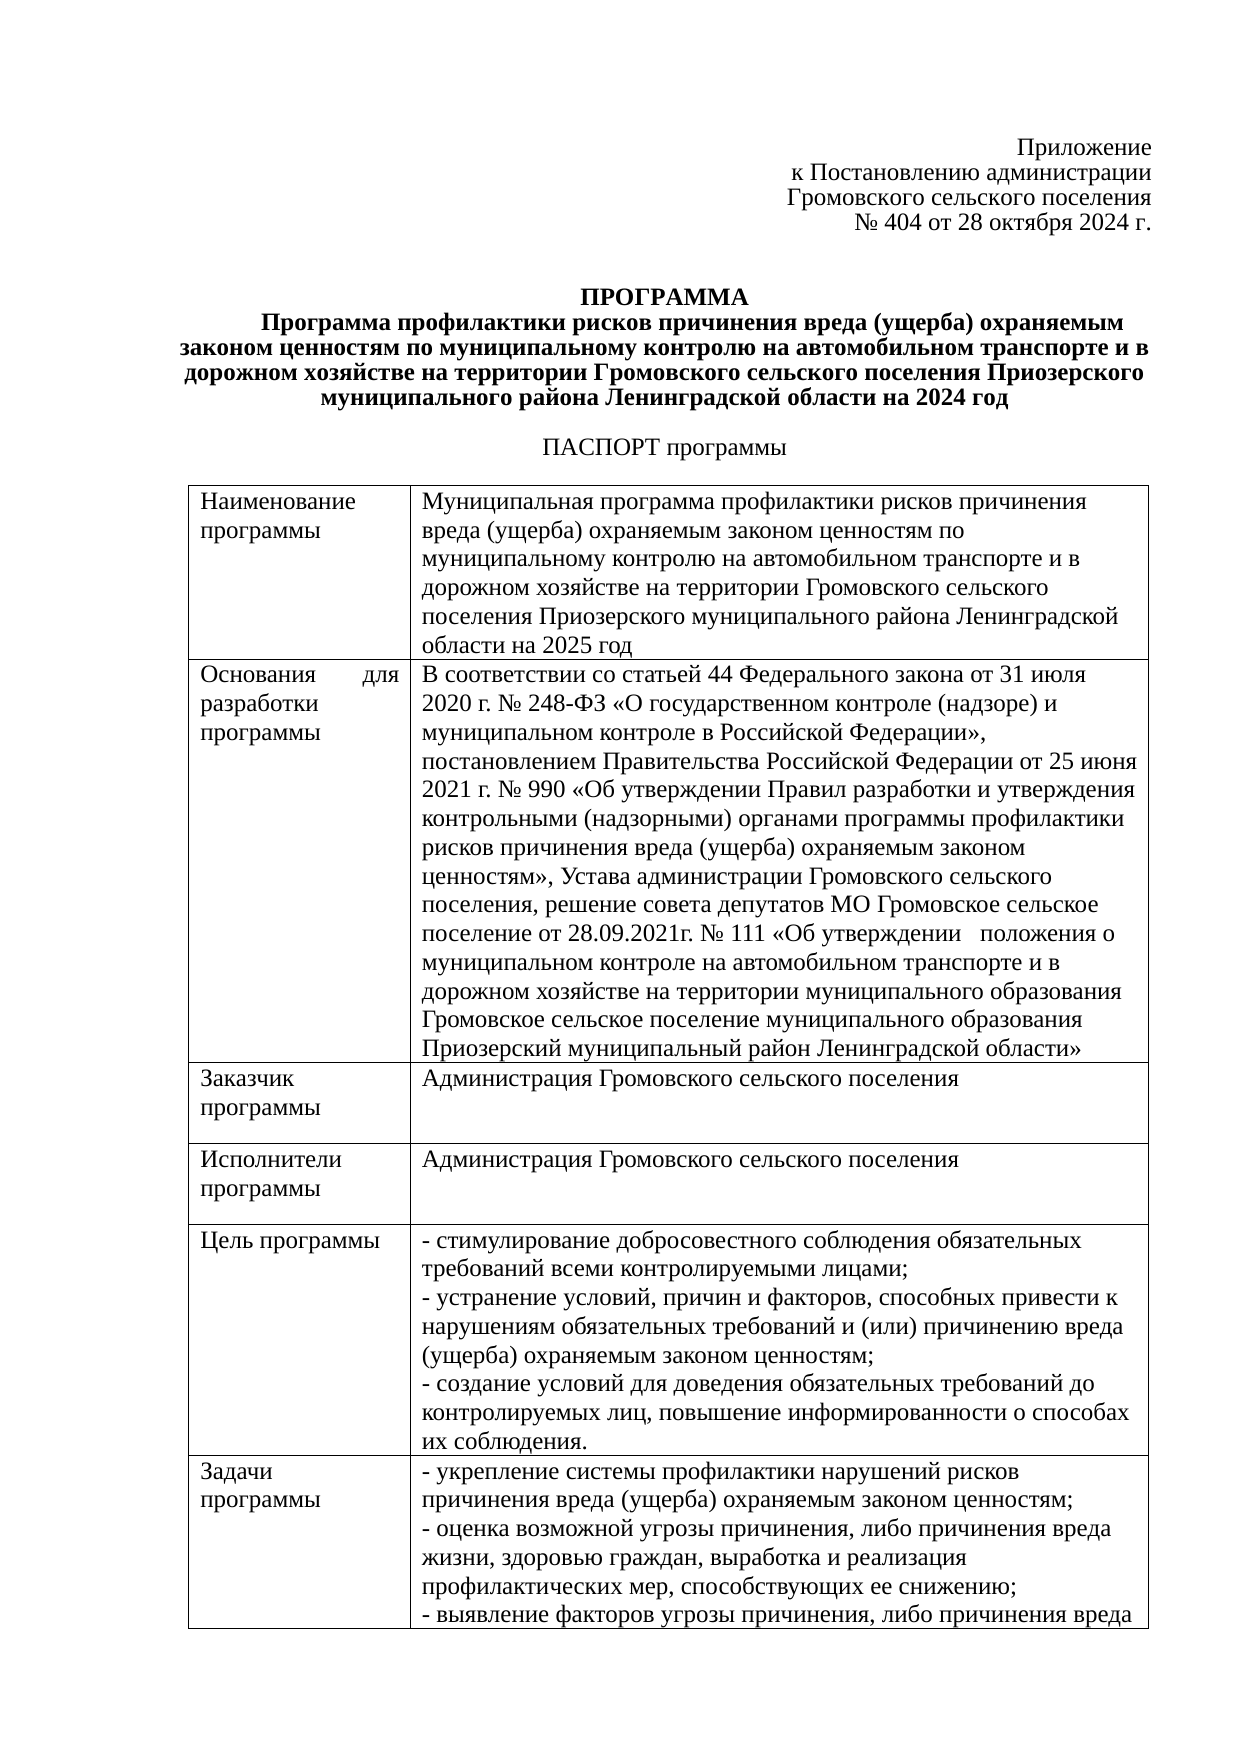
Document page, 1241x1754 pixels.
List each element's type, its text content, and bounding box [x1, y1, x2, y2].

text ПРОГРАММА [177, 285, 1152, 310]
table_cell - стимулирование добросовестного соблюдения обязательных требований всеми контролируемыми лицами; - устранение условий, причин и факторов, способных привести к нарушениям обязательных требований и (или) причинению вреда (ущерба) охраняемым законом ценностям; - создание условий для доведения обязательных требований до контролируемых лиц, повышение информированности о способах их соблюдения. [411, 1225, 1148, 1455]
text ПАСПОРТ программы [177, 435, 1152, 460]
text № 404 от 28 октября 2024 г. [177, 210, 1152, 235]
table_header Муниципальная программа профилактики рисков причинения вреда (ущерба) охраняемым законом ценностям по муниципальному контролю на автомобильном транспорте и в дорожном хозяйстве на территории Громовского сельского поселения Приозерского муниципального района Ленинградской области на 2025 год [411, 486, 1148, 658]
table_cell Администрация Громовского сельского поселения [411, 1063, 1148, 1143]
table_cell Основания для разработки программы [189, 660, 410, 1062]
table_cell Заказчик программы [189, 1063, 410, 1143]
table_cell Задачи программы [189, 1456, 410, 1628]
text Громовского сельского поселения [177, 185, 1152, 210]
table_cell Администрация Громовского сельского поселения [411, 1144, 1148, 1224]
text к Постановлению администрации [177, 160, 1152, 185]
table_cell Цель программы [189, 1225, 410, 1455]
table_header Наименование программы [189, 486, 410, 658]
table_cell В соответствии со статьей 44 Федерального закона от 31 июля 2020 г. № 248-ФЗ «О государственном контроле (надзоре) и муниципальном контроле в Российской Федерации», постановлением Правительства Российской Федерации от 25 июня 2021 г. № 990 «Об утверждении Правил разработки и утверждения контрольными (надзорными) органами программы профилактики рисков причинения вреда (ущерба) охраняемым законом ценностям», Устава администрации Громовского сельского поселения, решение совета депутатов МО Громовское сельское поселение от 28.09.2021г. № 111 «Об утверждении положения о муниципальном контроле на автомобильном транспорте и в дорожном хозяйстве на территории муниципального образования Громовское сельское поселение муниципального образования Приозерский муниципальный район Ленинградской области» [411, 660, 1148, 1062]
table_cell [411, 1456, 1148, 1628]
text Программа профилактики рисков причинения вреда (ущерба) охраняемым законом ценностям по муниципальному контролю на автомобильном транспорте и в дорожном хозяйстве на территории Громовского сельского поселения Приозерского муниципального района Ленинградской области на 2024 год [177, 310, 1152, 410]
table_cell Исполнители программы [189, 1144, 410, 1224]
text Приложение [177, 135, 1152, 160]
